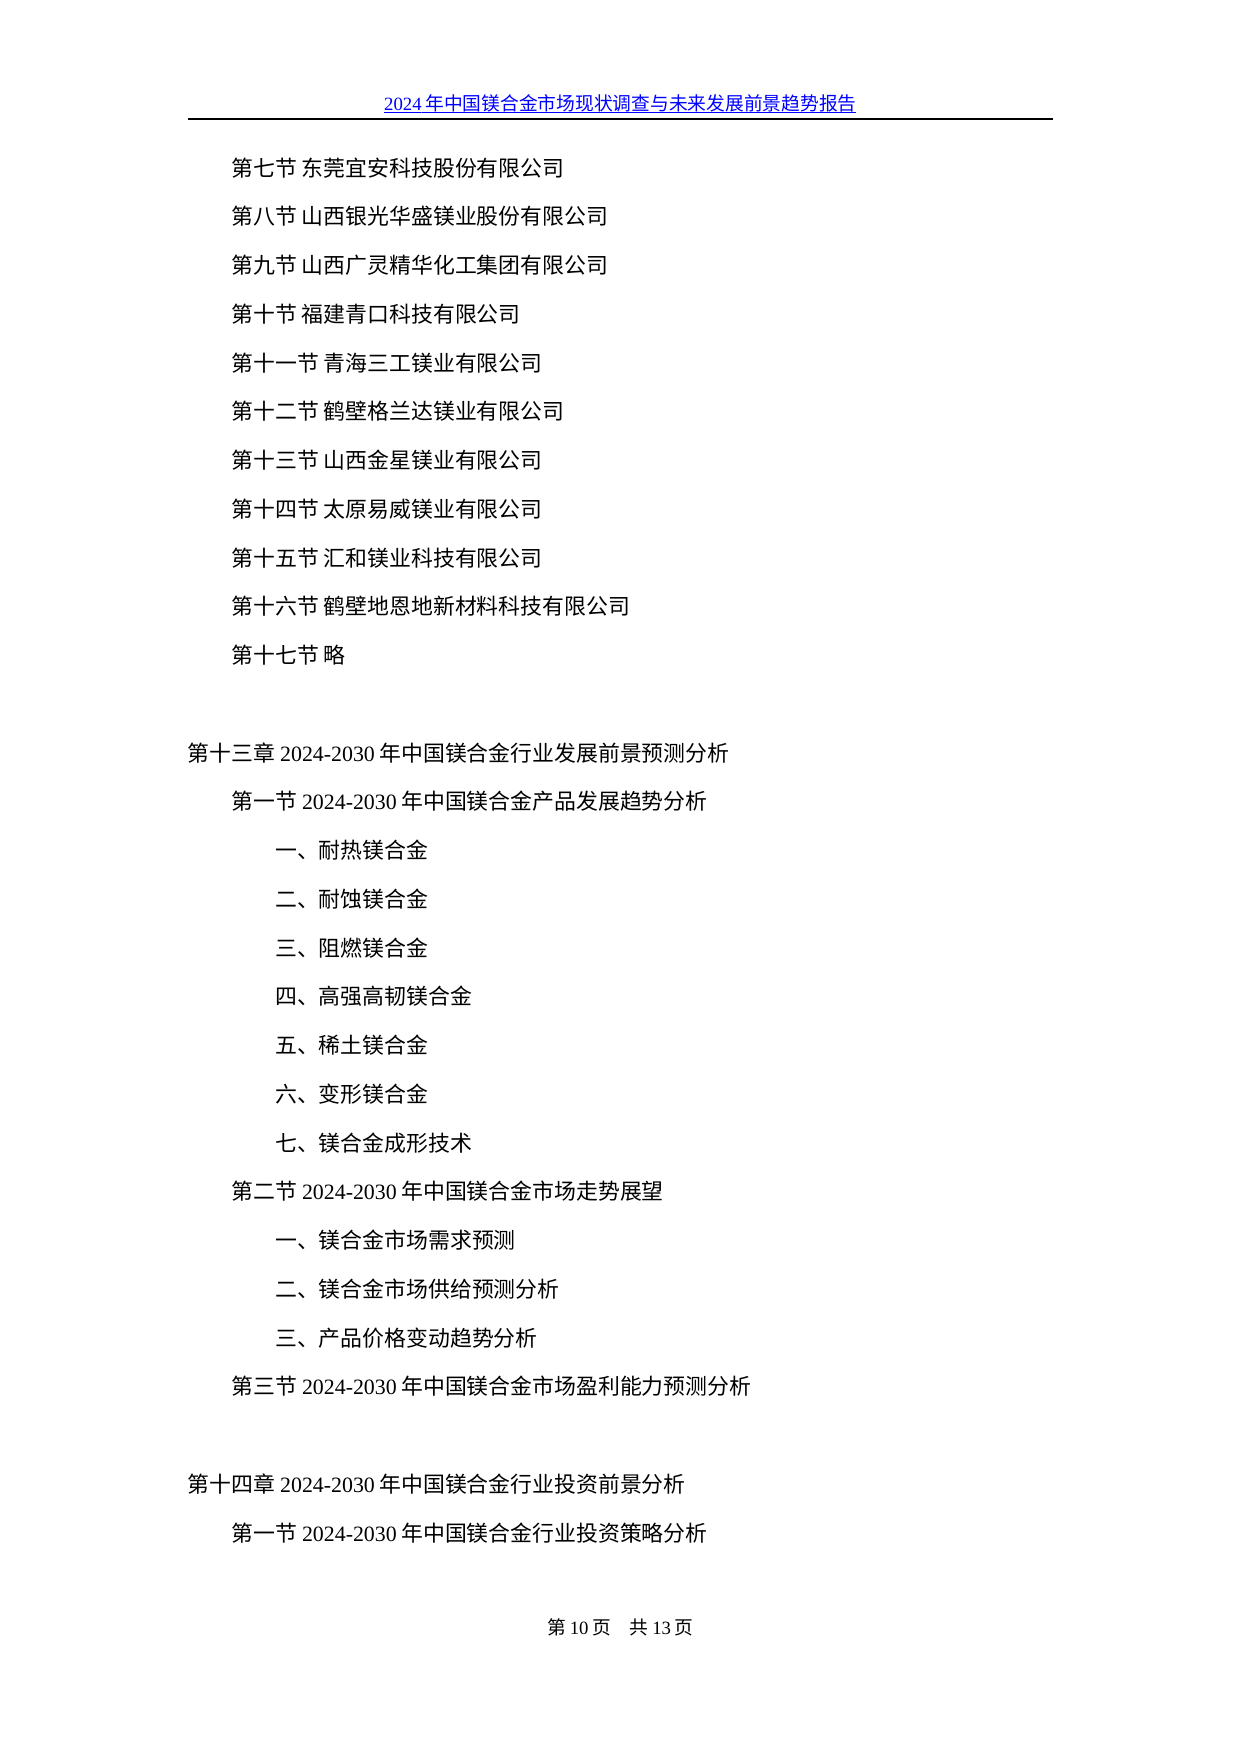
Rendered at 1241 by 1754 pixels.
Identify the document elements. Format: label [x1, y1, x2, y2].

text [187, 150, 1053, 1548]
